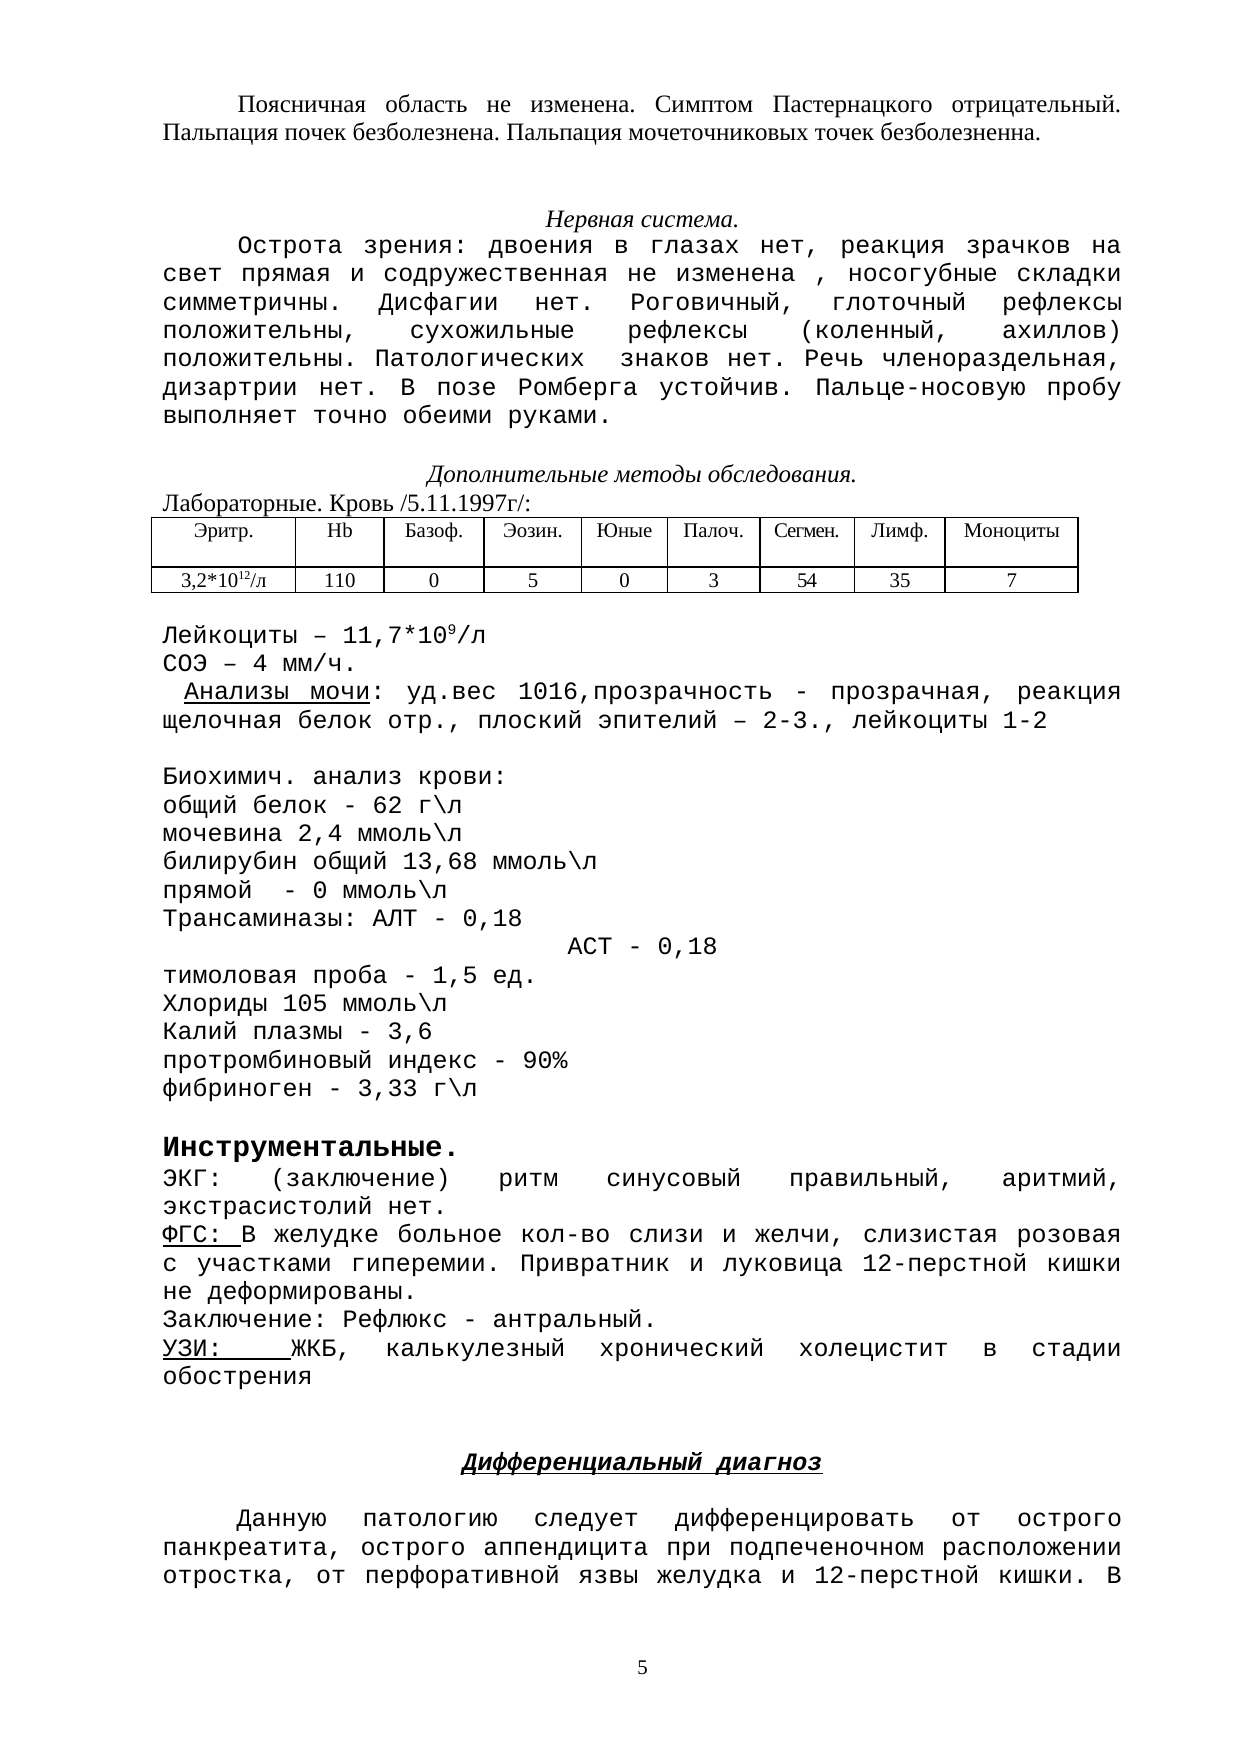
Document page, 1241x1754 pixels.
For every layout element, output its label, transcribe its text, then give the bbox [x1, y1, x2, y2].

text Биохимич. анализ крови: [162, 764, 1122, 792]
text ЭКГ: (заключение) ритм синусовый правильный, аритмий, экстрасистолий нет. [162, 1165, 1122, 1222]
table_header Эозин. [485, 518, 581, 566]
text АСТ - 0,18 [162, 934, 1122, 962]
text Трансаминазы: АЛТ - 0,18 [162, 906, 1122, 934]
text Лейкоциты – 11,7*109/л [162, 622, 1122, 651]
table_cell 110 [296, 568, 383, 592]
text тимоловая проба - 1,5 ед. [162, 962, 1122, 991]
text Острота зрения: двоения в глазах нет, реакция зрачков на свет прямая и содружественная не изменена , носогубные складки симметричны. Дисфагии нет. Роговичный, глоточный рефлексы положительны, сухожильные рефлексы (коленный, ахиллов) положительны. Патологических знаков нет. Речь членораздельная, дизартрии нет. В позе Ромберга устойчив. Пальце-носовую пробу выполняет точно обеими руками. [162, 232, 1122, 431]
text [162, 1506, 1122, 1591]
text Заключение: Рефлюкс - антральный. [162, 1307, 1122, 1335]
table_cell 0 [385, 568, 483, 592]
table_header Лимф. [855, 518, 944, 566]
text Инструментальные. [162, 1132, 1122, 1165]
text Дифференциальный диагноз [162, 1449, 1122, 1478]
text прямой - 0 ммоль\л [162, 877, 1122, 906]
text протромбиновый индекс - 90% [162, 1047, 1122, 1076]
text общий белок - 62 г\л [162, 792, 1122, 821]
table_cell 54 [761, 568, 854, 592]
table_cell 7 [946, 568, 1077, 592]
table_header Юные [582, 518, 667, 566]
table_cell 5 [485, 568, 581, 592]
table_cell 3 [668, 568, 759, 592]
text мочевина 2,4 ммоль\л [162, 821, 1122, 849]
text Анализы мочи: уд.вес 1016,прозрачность - прозрачная, реакция щелочная белок отр., плоский эпителий – 2-3., лейкоциты 1-2 [162, 679, 1122, 736]
table_header Базоф. [385, 518, 483, 566]
text Лабораторные. Кровь /5.11.1997г/: [162, 488, 1122, 517]
text ФГС: В желудке больное кол-во слизи и желчи, слизистая розовая с участками гиперемии. Привратник и луковица 12-перстной кишки не деформированы. [162, 1222, 1122, 1307]
text фибриноген - 3,33 г\л [162, 1076, 1122, 1104]
table_cell 3,2*1012/л [152, 568, 295, 592]
table_header Нb [296, 518, 383, 566]
table_cell 35 [855, 568, 944, 592]
table_header Моноциты [946, 518, 1077, 566]
table_header Сегмен. [761, 518, 854, 566]
table_header Эритр. [152, 518, 295, 566]
text СОЭ – 4 мм/ч. [162, 651, 1122, 679]
text УЗИ: ЖКБ, калькулезный хронический холецистит в стадии обострения [162, 1335, 1122, 1392]
table_header Палоч. [668, 518, 759, 566]
text Хлориды 105 ммоль\л [162, 991, 1122, 1019]
text Поясничная область не изменена. Симптом Пастернацкого отрицательный. Пальпация почек безболезнена. Пальпация мочеточниковых точек безболезненна. [162, 89, 1122, 146]
table_cell 0 [582, 568, 667, 592]
text Дополнительные методы обследования. [162, 459, 1122, 488]
text билирубин общий 13,68 ммоль\л [162, 849, 1122, 877]
text Калий плазмы - 3,6 [162, 1019, 1122, 1047]
text Нервная система. [162, 204, 1122, 232]
